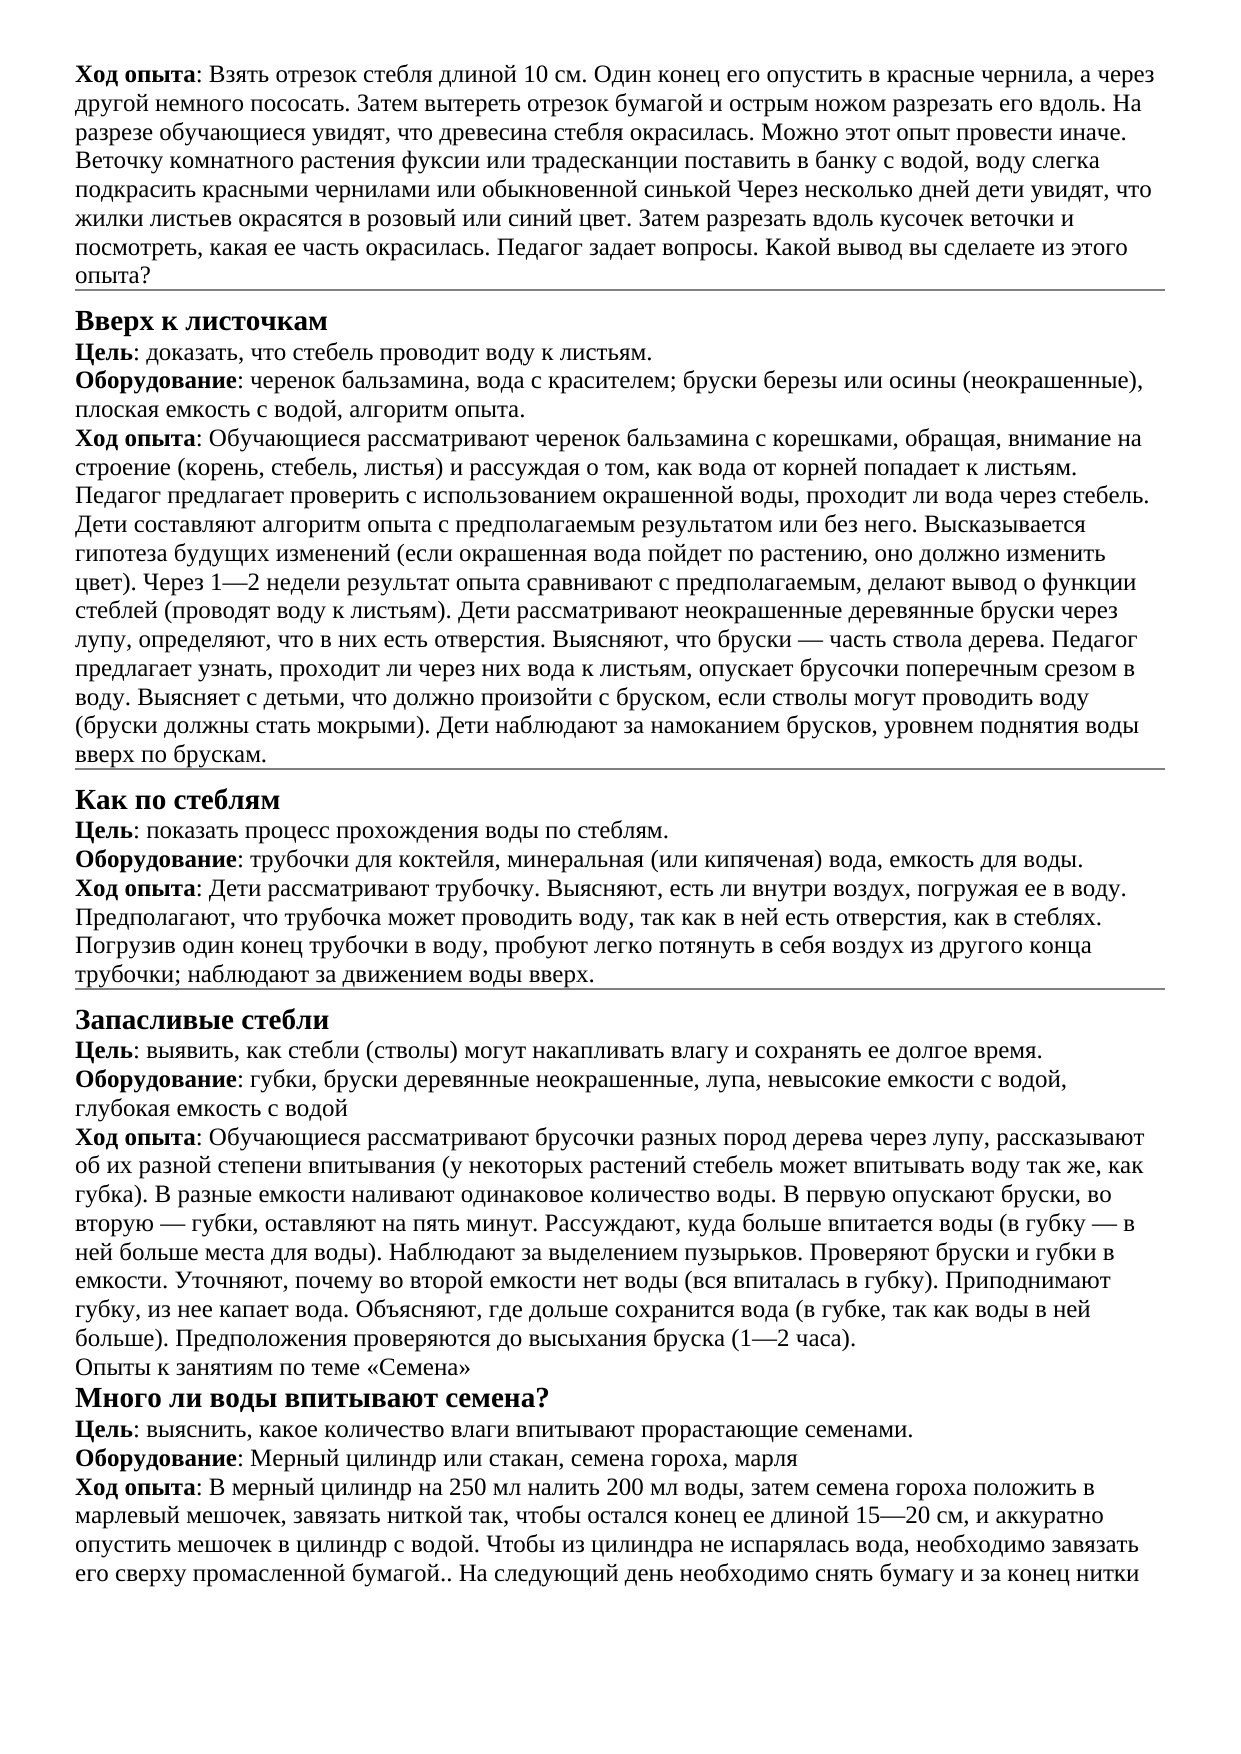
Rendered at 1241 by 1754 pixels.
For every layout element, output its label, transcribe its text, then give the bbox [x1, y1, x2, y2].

text Цель: доказать, что стебель проводит воду к листьям. [75, 337, 1165, 365]
text Оборудование: губки, бруски деревянные неокрашенные, лупа, невысокие емкости с водой, глубокая емкость с водой [75, 1064, 1165, 1122]
text Цель: показать процесс прохождения воды по стеблям. [75, 816, 1165, 844]
subtitle Вверх к листочкам [75, 291, 1165, 337]
text Ход опыта: Обучающиеся рассматривают черенок бальзамина с корешками, обращая, внимание на строение (корень, стебель, листья) и рассуждая о том, как вода от корней попадает к листьям. Педагог предлагает проверить с использованием окрашенной воды, проходит ли вода через стебель. Дети составляют алгоритм опыта с предполагаемым результатом или без него. Высказывается гипотеза будущих изменений (если окрашенная вода пойдет по растению, оно должно изменить цвет). Через 1—2 недели результат опыта сравнивают с предполагаемым, делают вывод о функции стеблей (проводят воду к листьям). Дети рассматривают неокрашенные деревянные бруски через лупу, определяют, что в них есть отверстия. Выясняют, что бруски — часть ствола дерева. Педагог предлагает узнать, проходит ли через них вода к листьям, опускает брусочки поперечным срезом в воду. Выясняет с детьми, что должно произойти с бруском, если стволы могут проводить воду (бруски должны стать мокрыми). Дети наблюдают за намоканием брусков, уровнем поднятия воды вверх по брускам. [75, 423, 1165, 768]
subtitle Много ли воды впитывают семена? [75, 1381, 1165, 1414]
text Ход опыта: Дети рассматривают трубочку. Выясняют, есть ли внутри воздух, погружая ее в воду. Предполагают, что трубочка может проводить воду, так как в ней есть отверстия, как в стеблях. Погрузив один конец трубочки в воду, пробуют легко потянуть в себя воздух из другого конца трубочки; наблюдают за движением воды вверх. [75, 873, 1165, 988]
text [75, 1472, 1165, 1587]
subtitle Как по стеблям [75, 770, 1165, 816]
text Цель: выяснить, какое количество влаги впитывают прорастающие семенами. [75, 1414, 1165, 1443]
text Оборудование: трубочки для коктейля, минеральная (или кипяченая) вода, емкость для воды. [75, 844, 1165, 873]
text Оборудование: черенок бальзамина, вода с красителем; бруски березы или осины (неокрашенные), плоская емкость с водой, алгоритм опыта. [75, 365, 1165, 423]
text Ход опыта: Обучающиеся рассматривают брусочки разных пород дерева через лупу, рассказывают об их разной степени впитывания (у некоторых растений стебель может впитывать воду так же, как губка). В разные емкости наливают одинаковое количество воды. В первую опускают бруски, во вторую — губки, оставляют на пять минут. Рассуждают, куда больше впитается воды (в губку — в ней больше места для воды). Наблюдают за выделением пузырьков. Проверяют бруски и губки в емкости. Уточняют, почему во второй емкости нет воды (вся впиталась в губку). Приподнимают губку, из нее капает вода. Объясняют, где дольше сохранится вода (в губке, так как воды в ней больше). Предположения проверяются до высыхания бруска (1—2 часа). [75, 1122, 1165, 1352]
text Ход опыта: Взять отрезок стебля длиной 10 см. Один конец его опустить в красные чернила, а через другой немного пососать. Затем вытереть отрезок бумагой и острым ножом разрезать его вдоль. На разрезе обучающиеся увидят, что древесина стебля окрасилась. Можно этот опыт провести иначе. Веточку комнатного растения фуксии или традесканции поставить в банку с водой, воду слегка подкрасить красными чернилами или обыкновенной синькой Через несколько дней дети увидят, что жилки листьев окрасятся в розовый или синий цвет. Затем разрезать вдоль кусочек веточки и посмотреть, какая ее часть окрасилась. Педагог задает вопросы. Какой вывод вы сделаете из этого опыта? [75, 59, 1165, 289]
subtitle Опыты к занятиям по теме «Семена» [75, 1352, 1165, 1381]
subtitle Запасливые стебли [75, 990, 1165, 1036]
text Цель: выявить, как стебли (стволы) могут накапливать влагу и сохранять ее долгое время. [75, 1036, 1165, 1064]
text Оборудование: Мерный цилиндр или стакан, семена гороха, марля [75, 1443, 1165, 1472]
